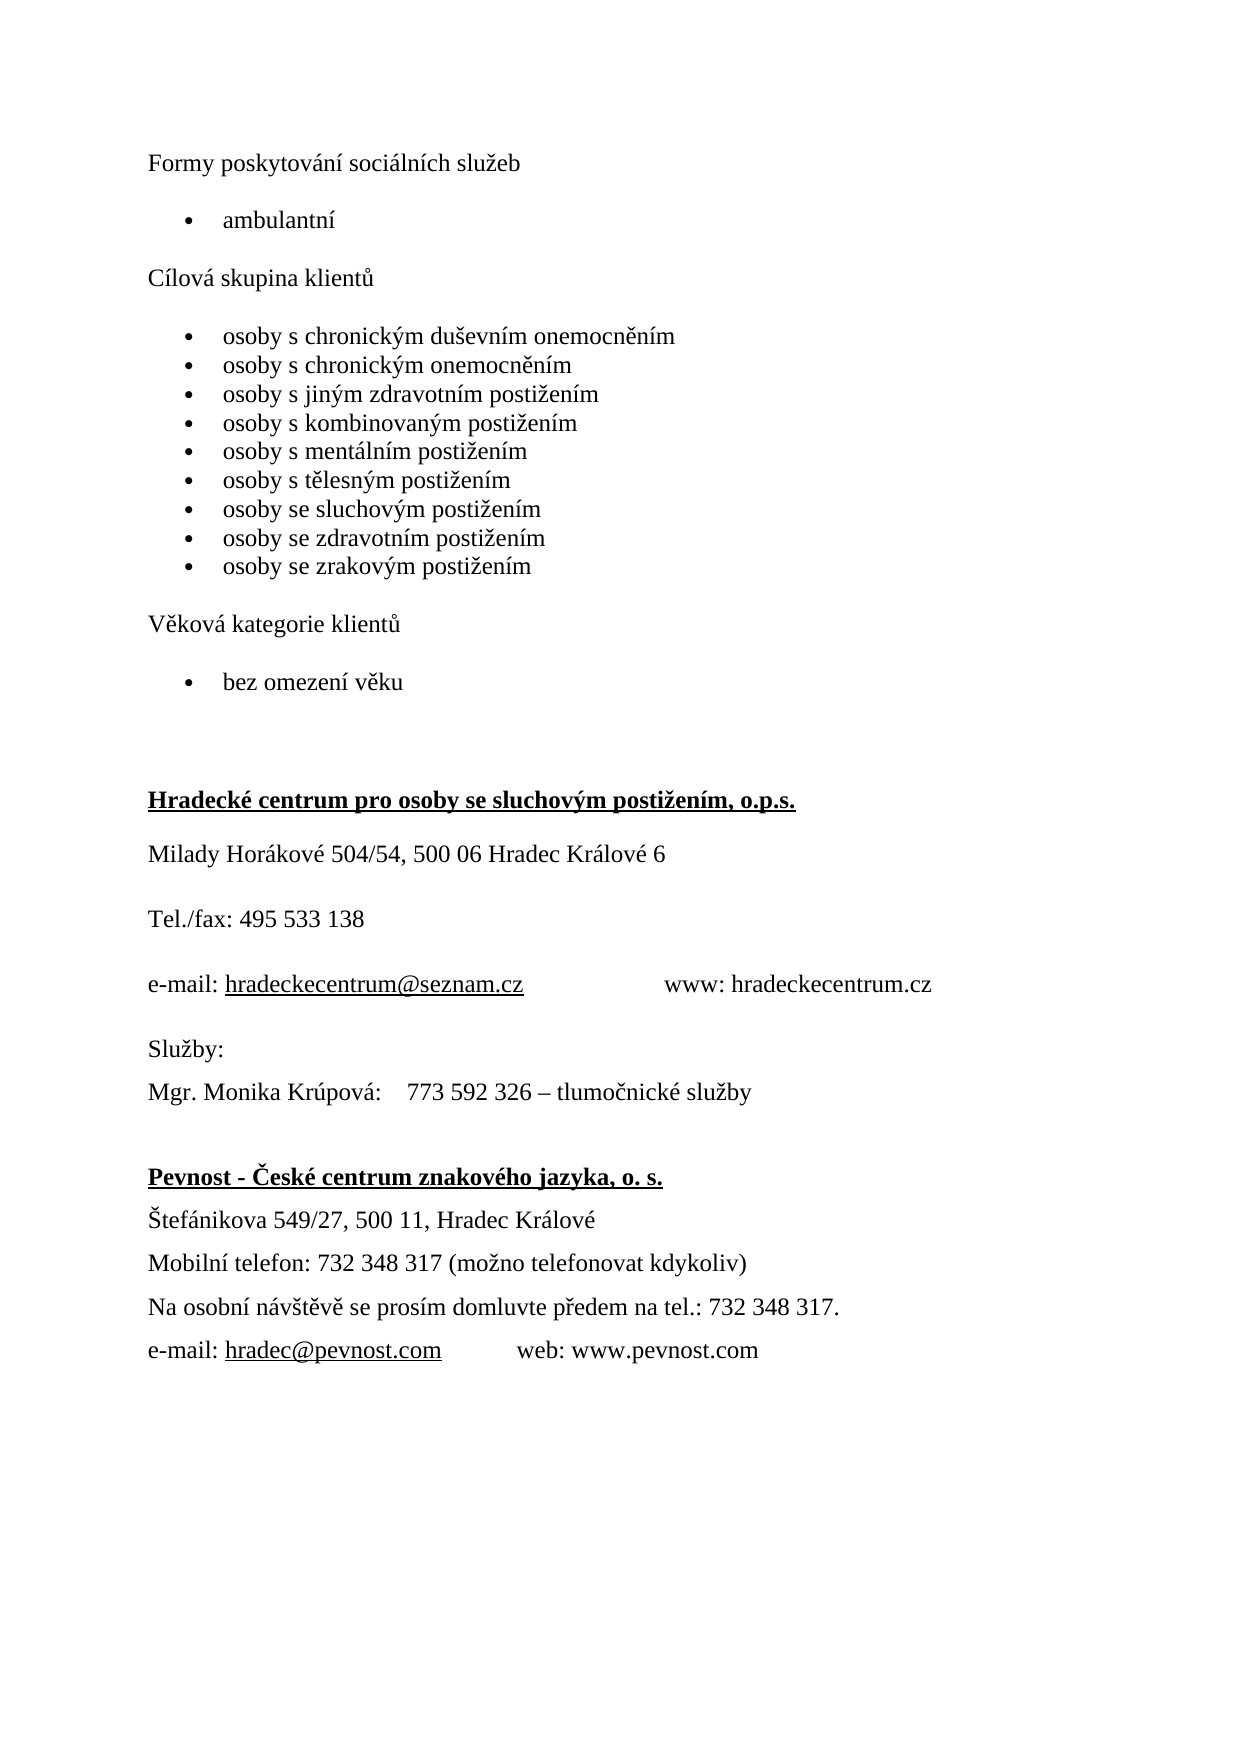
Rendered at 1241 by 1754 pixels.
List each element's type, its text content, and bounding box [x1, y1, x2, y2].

text Tel./fax: 495 533 138 [148, 904, 1093, 965]
text e-mail: hradec@pevnost.com web: www.pevnost.com [148, 1335, 1093, 1363]
text Mgr. Monika Krúpová: 773 592 326 – tlumočnické služby [148, 1077, 1093, 1148]
list osoby se sluchovým postižením [185, 494, 1093, 523]
list ambulantní [185, 206, 1093, 234]
text Hradecké centrum pro osoby se sluchovým postižením, o.p.s. [148, 785, 1093, 814]
list osoby s kombinovaným postižením [185, 408, 1093, 436]
text Formy poskytování sociálních služeb [148, 148, 1093, 176]
text Milady Horákové 504/54, 500 06 Hradec Králové 6 [148, 839, 1093, 900]
text Služby: [148, 1034, 1093, 1063]
list osoby s chronickým duševním onemocněním [185, 321, 1093, 350]
list bez omezení věku [185, 667, 1093, 696]
text Mobilní telefon: 732 348 317 (možno telefonovat kdykoliv) Na osobní návštěvě se prosím domluvte předem na tel.: 732 348 317. [148, 1248, 1093, 1320]
text Cílová skupina klientů [148, 263, 1093, 292]
list osoby se zrakovým postižením [185, 551, 1093, 580]
list osoby s tělesným postižením [185, 465, 1093, 494]
text e-mail: hradeckecentrum@seznam.cz www: hradeckecentrum.cz [148, 969, 1093, 1030]
text Věková kategorie klientů [148, 609, 1093, 638]
list osoby s jiným zdravotním postižením [185, 379, 1093, 408]
text Pevnost - České centrum znakového jazyka, o. s. Štefánikova 549/27, 500 11, Hradec Králové [148, 1162, 1093, 1234]
list osoby s chronickým onemocněním [185, 350, 1093, 379]
list osoby s mentálním postižením [185, 436, 1093, 465]
list osoby se zdravotním postižením [185, 523, 1093, 551]
